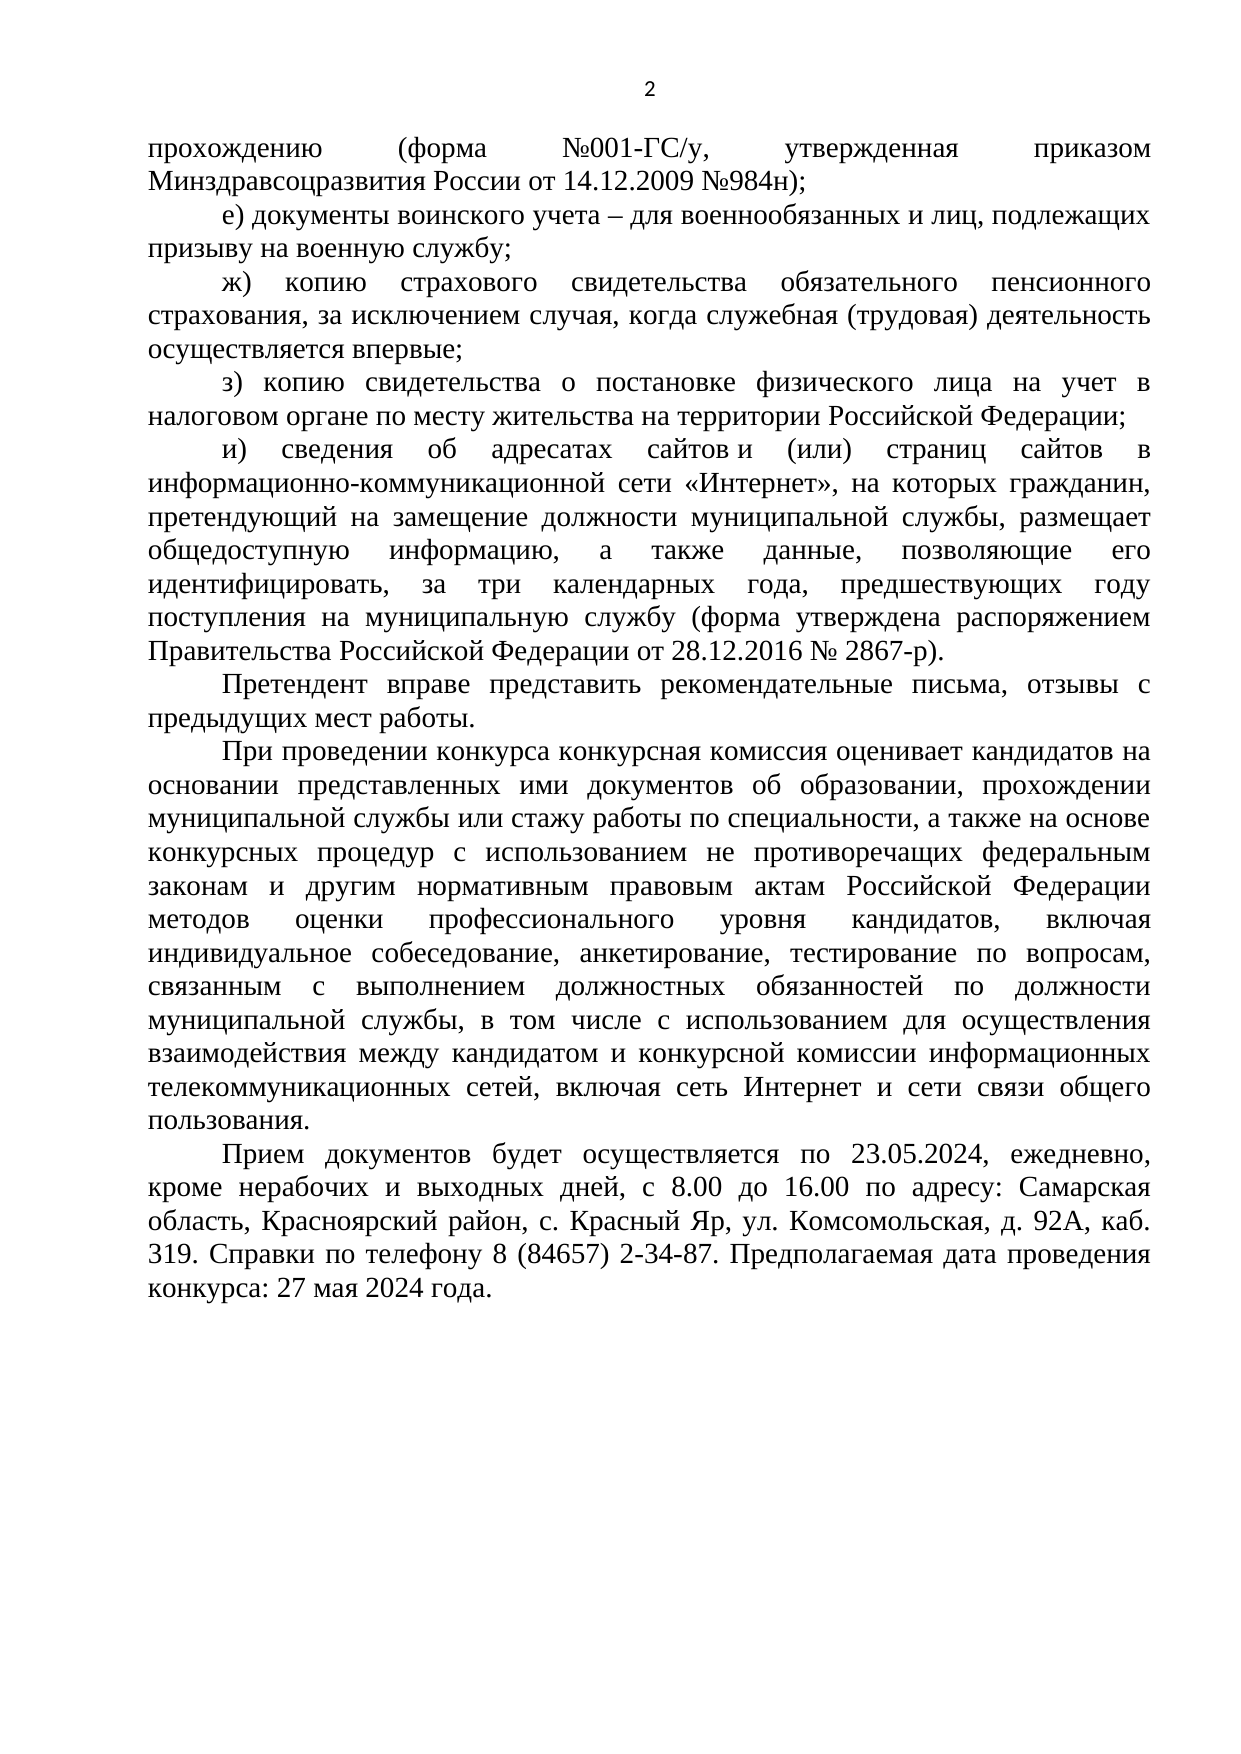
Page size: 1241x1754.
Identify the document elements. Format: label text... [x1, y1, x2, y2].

text и) сведения об адресатах сайтов и (или) страниц сайтов в информационно-коммуникационной сети «Интернет», на которых гражданин, претендующий на замещение должности муниципальной службы, размещает общедоступную информацию, а также данные, позволяющие его идентифицировать, за три календарных года, предшествующих году поступления на муниципальную службу (форма утверждена распоряжением Правительства Российской Федерации от 28.12.2016 № 2867-р). [148, 432, 1152, 666]
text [148, 130, 1152, 197]
text Претендент вправе представить рекомендательные письма, отзывы с предыдущих мест работы. [148, 666, 1152, 733]
text е) документы воинского учета – для военнообязанных и лиц, подлежащих призыву на военную службу; [148, 197, 1152, 264]
text з) копию свидетельства о постановке физического лица на учет в налоговом органе по месту жительства на территории Российской Федерации; [148, 364, 1152, 432]
text При проведении конкурса конкурсная комиссия оценивает кандидатов на основании представленных ими документов об образовании, прохождении муниципальной службы или стажу работы по специальности, а также на основе конкурсных процедур с использованием не противоречащих федеральным законам и другим нормативным правовым актам Российской Федерации методов оценки профессионального уровня кандидатов, включая индивидуальное собеседование, анкетирование, тестирование по вопросам, связанным с выполнением должностных обязанностей по должности муниципальной службы, в том числе с использованием для осуществления взаимодействия между кандидатом и конкурсной комиссии информационных телекоммуникационных сетей, включая сеть Интернет и сети связи общего пользования. [148, 733, 1152, 1136]
text ж) копию страхового свидетельства обязательного пенсионного страхования, за исключением случая, когда служебная (трудовая) деятельность осуществляется впервые; [148, 264, 1152, 364]
text Прием документов будет осуществляется по 23.05.2024, ежедневно, кроме нерабочих и выходных дней, с 8.00 до 16.00 по адресу: Самарская область, Красноярский район, с. Красный Яр, ул. Комсомольская, д. 92А, каб. 319. Справки по телефону 8 (84657) 2-34-87. Предполагаемая дата проведения конкурса: 27 мая 2024 года. [148, 1136, 1152, 1304]
